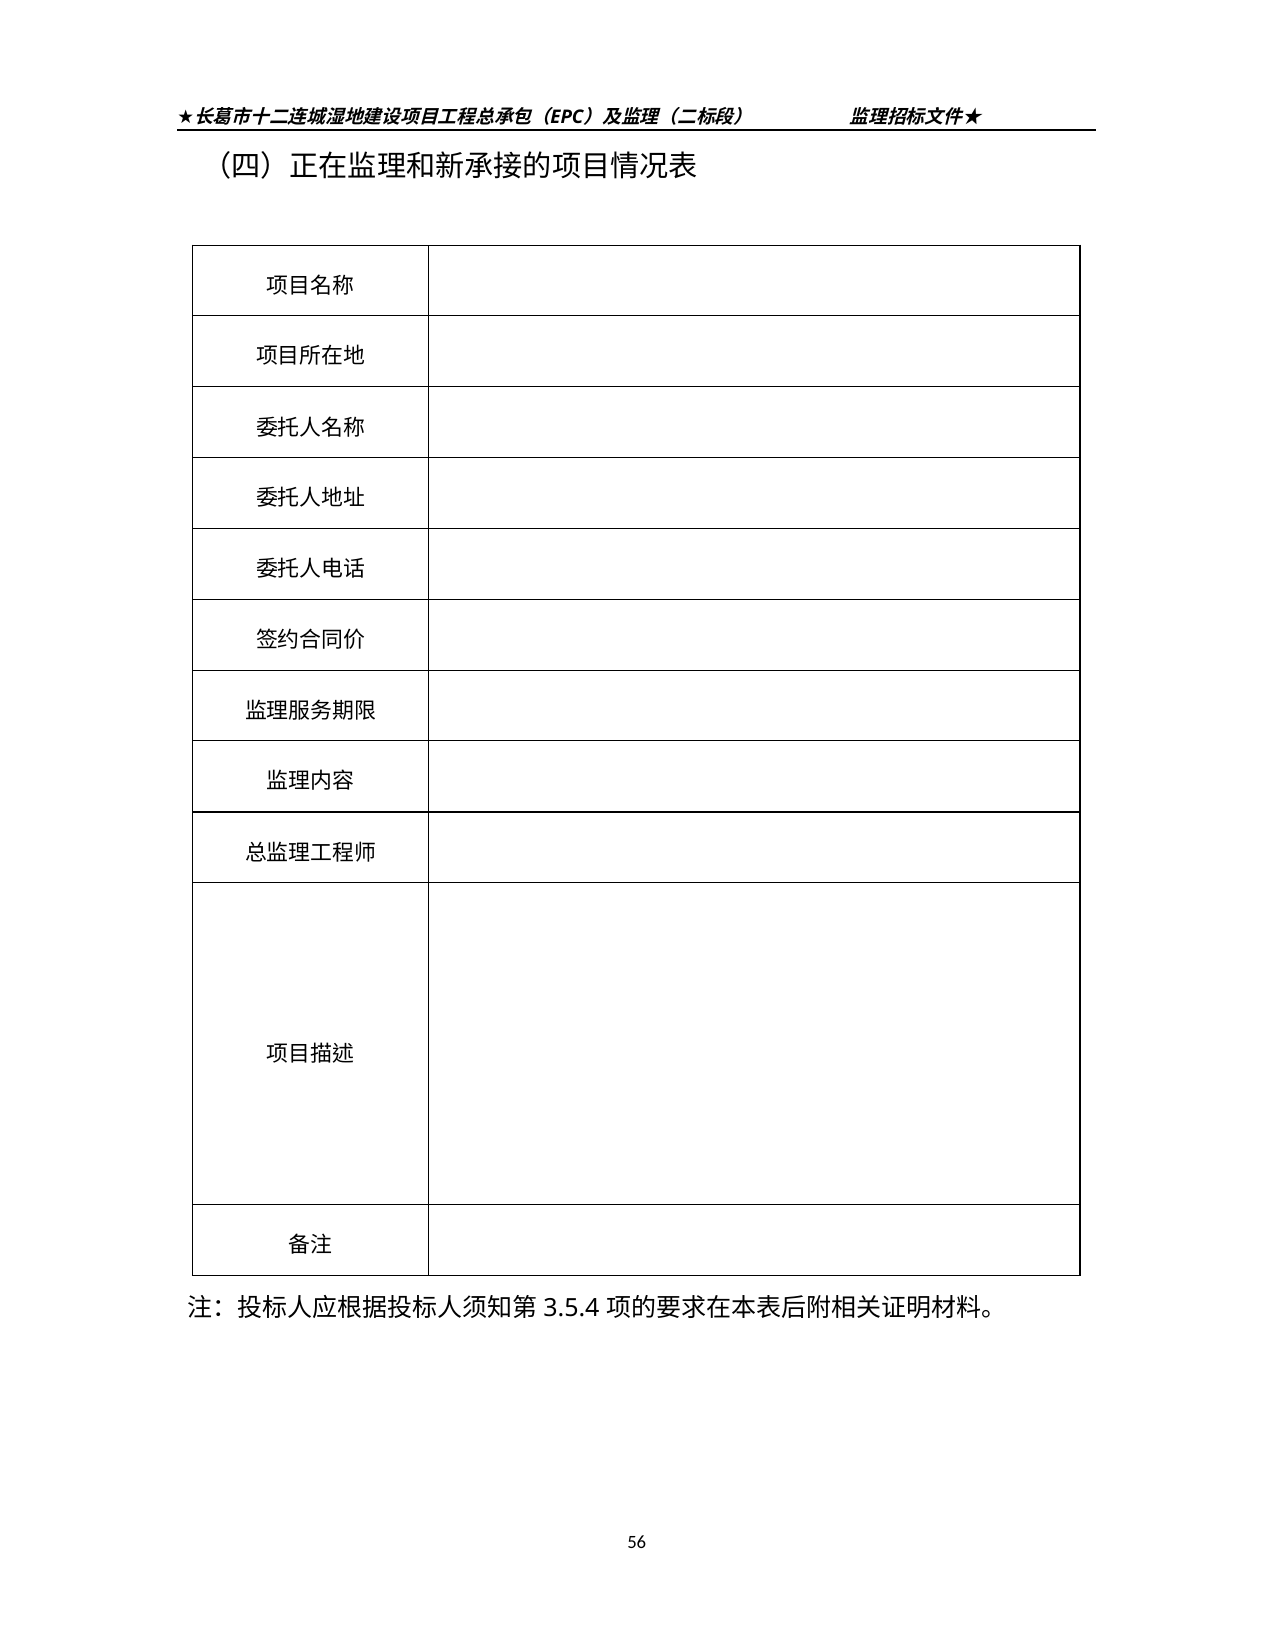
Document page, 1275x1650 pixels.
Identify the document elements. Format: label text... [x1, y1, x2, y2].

table_cell [429, 458, 1079, 528]
table_header 项目名称 [193, 246, 428, 315]
table_cell 监理服务期限 [193, 671, 428, 740]
table_cell [429, 529, 1079, 599]
table_cell [429, 387, 1079, 457]
table_cell 委托人名称 [193, 387, 428, 457]
table_cell [429, 316, 1079, 386]
table_cell 监理内容 [193, 741, 428, 811]
table_cell [429, 813, 1079, 882]
table_cell 签约合同价 [193, 600, 428, 669]
text （四）正在监理和新承接的项目情况表 [202, 146, 1096, 184]
table_cell [429, 671, 1079, 740]
table_cell [429, 741, 1079, 811]
text 注：投标人应根据投标人须知第 3.5.4 项的要求在本表后附相关证明材料。 [187, 1287, 1096, 1324]
table_cell 项目描述 [193, 883, 428, 1204]
table_cell [429, 600, 1079, 669]
table_header [429, 246, 1079, 315]
table_cell [429, 883, 1079, 1204]
table_cell 委托人电话 [193, 529, 428, 599]
table_cell 委托人地址 [193, 458, 428, 528]
table_cell 总监理工程师 [193, 813, 428, 882]
table_cell 项目所在地 [193, 316, 428, 386]
table_cell [429, 1205, 1079, 1275]
table_cell 备注 [193, 1205, 428, 1275]
